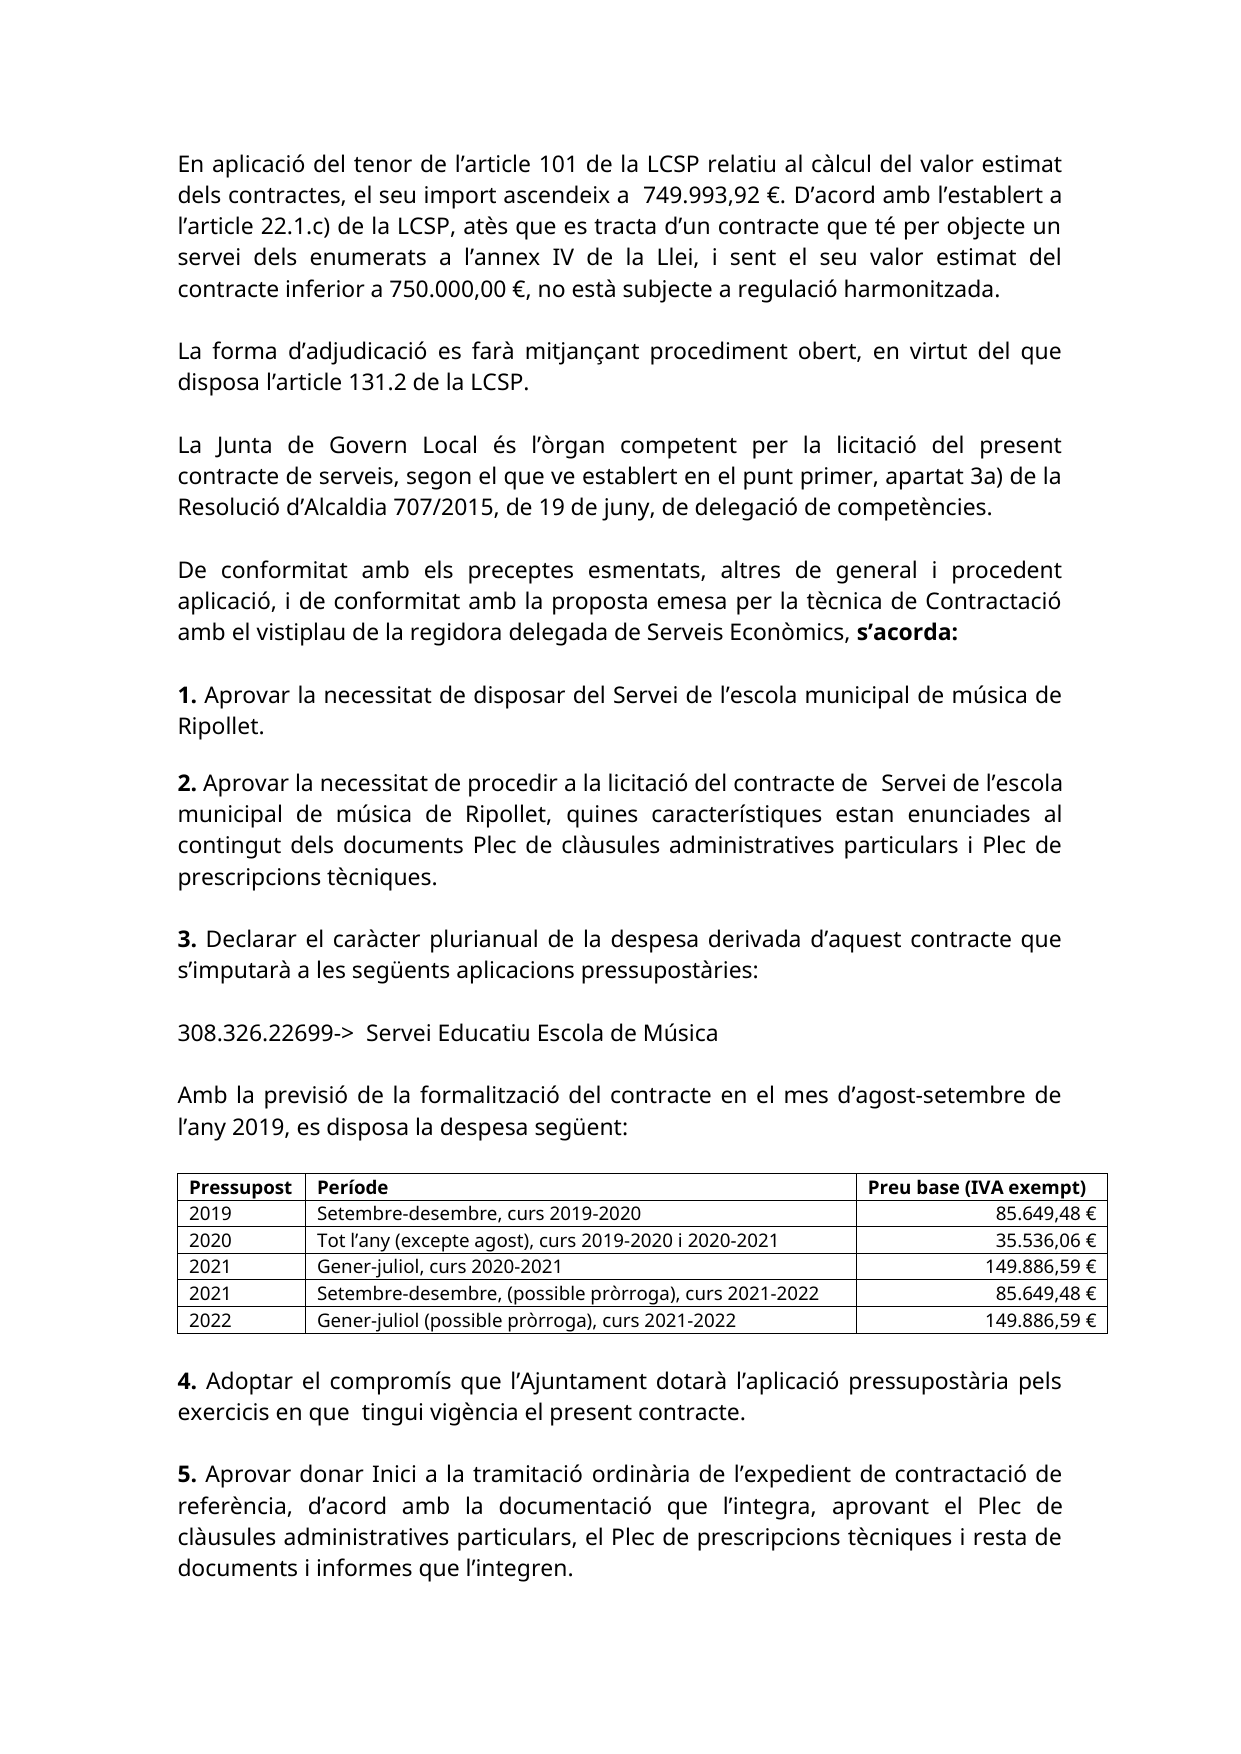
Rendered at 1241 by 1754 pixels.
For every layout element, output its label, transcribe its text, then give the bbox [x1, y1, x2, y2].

text 4. Adoptar el compromís que l’Ajuntament dotarà l’aplicació pressupostària pels exercicis en que tingui vigència el present contracte. [177, 1365, 1063, 1427]
table_cell 149.886,59 € [857, 1254, 1107, 1279]
text 1. Aprovar la necessitat de disposar del Servei de l’escola municipal de música de Ripollet. [177, 679, 1063, 741]
text 5. Aprovar donar Inici a la tramitació ordinària de l’expedient de contractació de referència, d’acord amb la documentació que l’integra, aprovant el Plec de clàusules administratives particulars, el Plec de prescripcions tècniques i resta de documents i informes que l’integren. [177, 1458, 1063, 1583]
table_header Preu base (IVA exempt) [857, 1174, 1107, 1199]
text 3. Declarar el caràcter plurianual de la despesa derivada d’aquest contracte que s’imputarà a les següents aplicacions pressupostàries: [177, 923, 1063, 986]
table_cell Gener-juliol (possible pròrroga), curs 2021-2022 [306, 1307, 856, 1332]
table_cell 2020 [178, 1227, 305, 1253]
table_cell 2021 [178, 1280, 305, 1306]
table_header Pressupost [178, 1174, 305, 1199]
text La forma d’adjudicació es farà mitjançant procediment obert, en virtut del que disposa l’article 131.2 de la LCSP. [177, 335, 1063, 398]
text La Junta de Govern Local és l’òrgan competent per la licitació del present contracte de serveis, segon el que ve establert en el punt primer, apartat 3a) de la Resolució d’Alcaldia 707/2015, de 19 de juny, de delegació de competències. [177, 429, 1063, 523]
table_cell Tot l’any (excepte agost), curs 2019-2020 i 2020-2021 [306, 1227, 856, 1253]
text 2. Aprovar la necessitat de procedir a la licitació del contracte de Servei de l’escola municipal de música de Ripollet, quines característiques estan enunciades al contingut dels documents Plec de clàusules administratives particulars i Plec de prescripcions tècniques. [177, 767, 1063, 892]
table_cell Setembre-desembre, (possible pròrroga), curs 2021-2022 [306, 1280, 856, 1306]
text De conformitat amb els preceptes esmentats, altres de general i procedent aplicació, i de conformitat amb la proposta emesa per la tècnica de Contractació amb el vistiplau de la regidora delegada de Serveis Econòmics, s’acorda: [177, 554, 1063, 648]
table_cell 2019 [178, 1201, 305, 1226]
table_cell Gener-juliol, curs 2020-2021 [306, 1254, 856, 1279]
table_cell Setembre-desembre, curs 2019-2020 [306, 1201, 856, 1226]
table_header Període [306, 1174, 856, 1199]
table_cell 85.649,48 € [857, 1201, 1107, 1226]
table_cell 2022 [178, 1307, 305, 1332]
text 308.326.22699-> Servei Educatiu Escola de Música [177, 1017, 1063, 1048]
table_cell 85.649,48 € [857, 1280, 1107, 1306]
table_cell 149.886,59 € [857, 1307, 1107, 1332]
table_cell 35.536,06 € [857, 1227, 1107, 1253]
text En aplicació del tenor de l’article 101 de la LCSP relatiu al càlcul del valor estimat dels contractes, el seu import ascendeix a 749.993,92 €. D’acord amb l’establert a l’article 22.1.c) de la LCSP, atès que es tracta d’un contracte que té per objecte un servei dels enumerats a l’annex IV de la Llei, i sent el seu valor estimat del contracte inferior a 750.000,00 €, no està subjecte a regulació harmonitzada. [177, 148, 1063, 304]
text Amb la previsió de la formalització del contracte en el mes d’agost-setembre de l’any 2019, es disposa la despesa següent: [177, 1079, 1063, 1142]
table_cell 2021 [178, 1254, 305, 1279]
